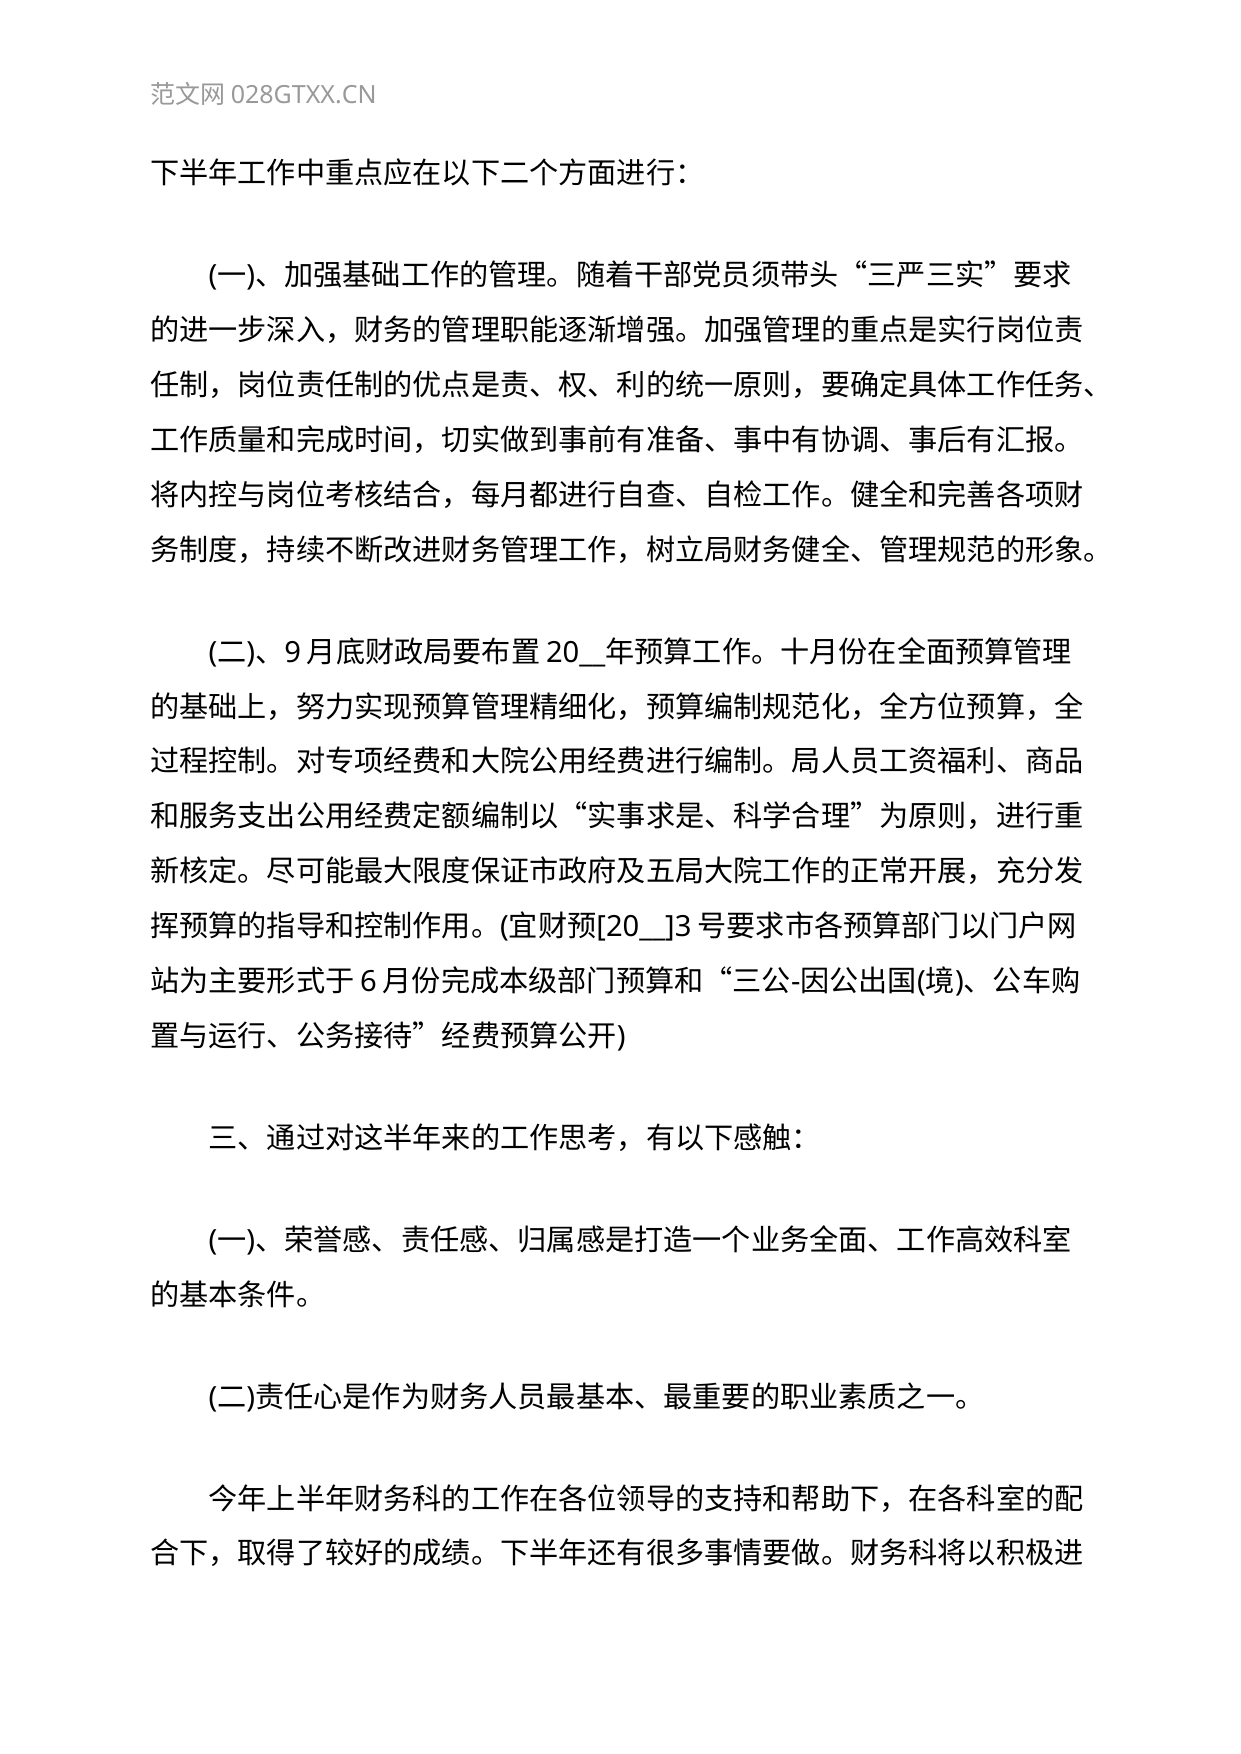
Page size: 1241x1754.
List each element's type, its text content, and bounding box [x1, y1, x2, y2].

text (二)责任心是作为财务人员最基本、最重要的职业素质之一。 [150, 1373, 1090, 1416]
text 三、通过对这半年来的工作思考，有以下感触： [150, 1115, 1090, 1157]
text (一)、加强基础工作的管理。随着干部党员须带头“三严三实”要求的进一步深入，财务的管理职能逐渐增强。加强管理的重点是实行岗位责任制，岗位责任制的优点是责、权、利的统一原则，要确定具体工作任务、工作质量和完成时间，切实做到事前有准备、事中有协调、事后有汇报。将内控与岗位考核结合，每月都进行自查、自检工作。健全和完善各项财务制度，持续不断改进财务管理工作，树立局财务健全、管理规范的形象。 [150, 252, 1090, 569]
text (二)、9月底财政局要布置20__年预算工作。十月份在全面预算管理的基础上，努力实现预算管理精细化，预算编制规范化，全方位预算，全过程控制。对专项经费和大院公用经费进行编制。局人员工资福利、商品和服务支出公用经费定额编制以“实事求是、科学合理”为原则，进行重新核定。尽可能最大限度保证市政府及五局大院工作的正常开展，充分发挥预算的指导和控制作用。(宜财预[20__]3号要求市各预算部门以门户网站为主要形式于6月份完成本级部门预算和“三公-因公出国(境)、公车购置与运行、公务接待”经费预算公开) [150, 628, 1090, 1055]
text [150, 1475, 1090, 1572]
text (一)、荣誉感、责任感、归属感是打造一个业务全面、工作高效科室的基本条件。 [150, 1216, 1090, 1314]
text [150, 150, 1090, 192]
